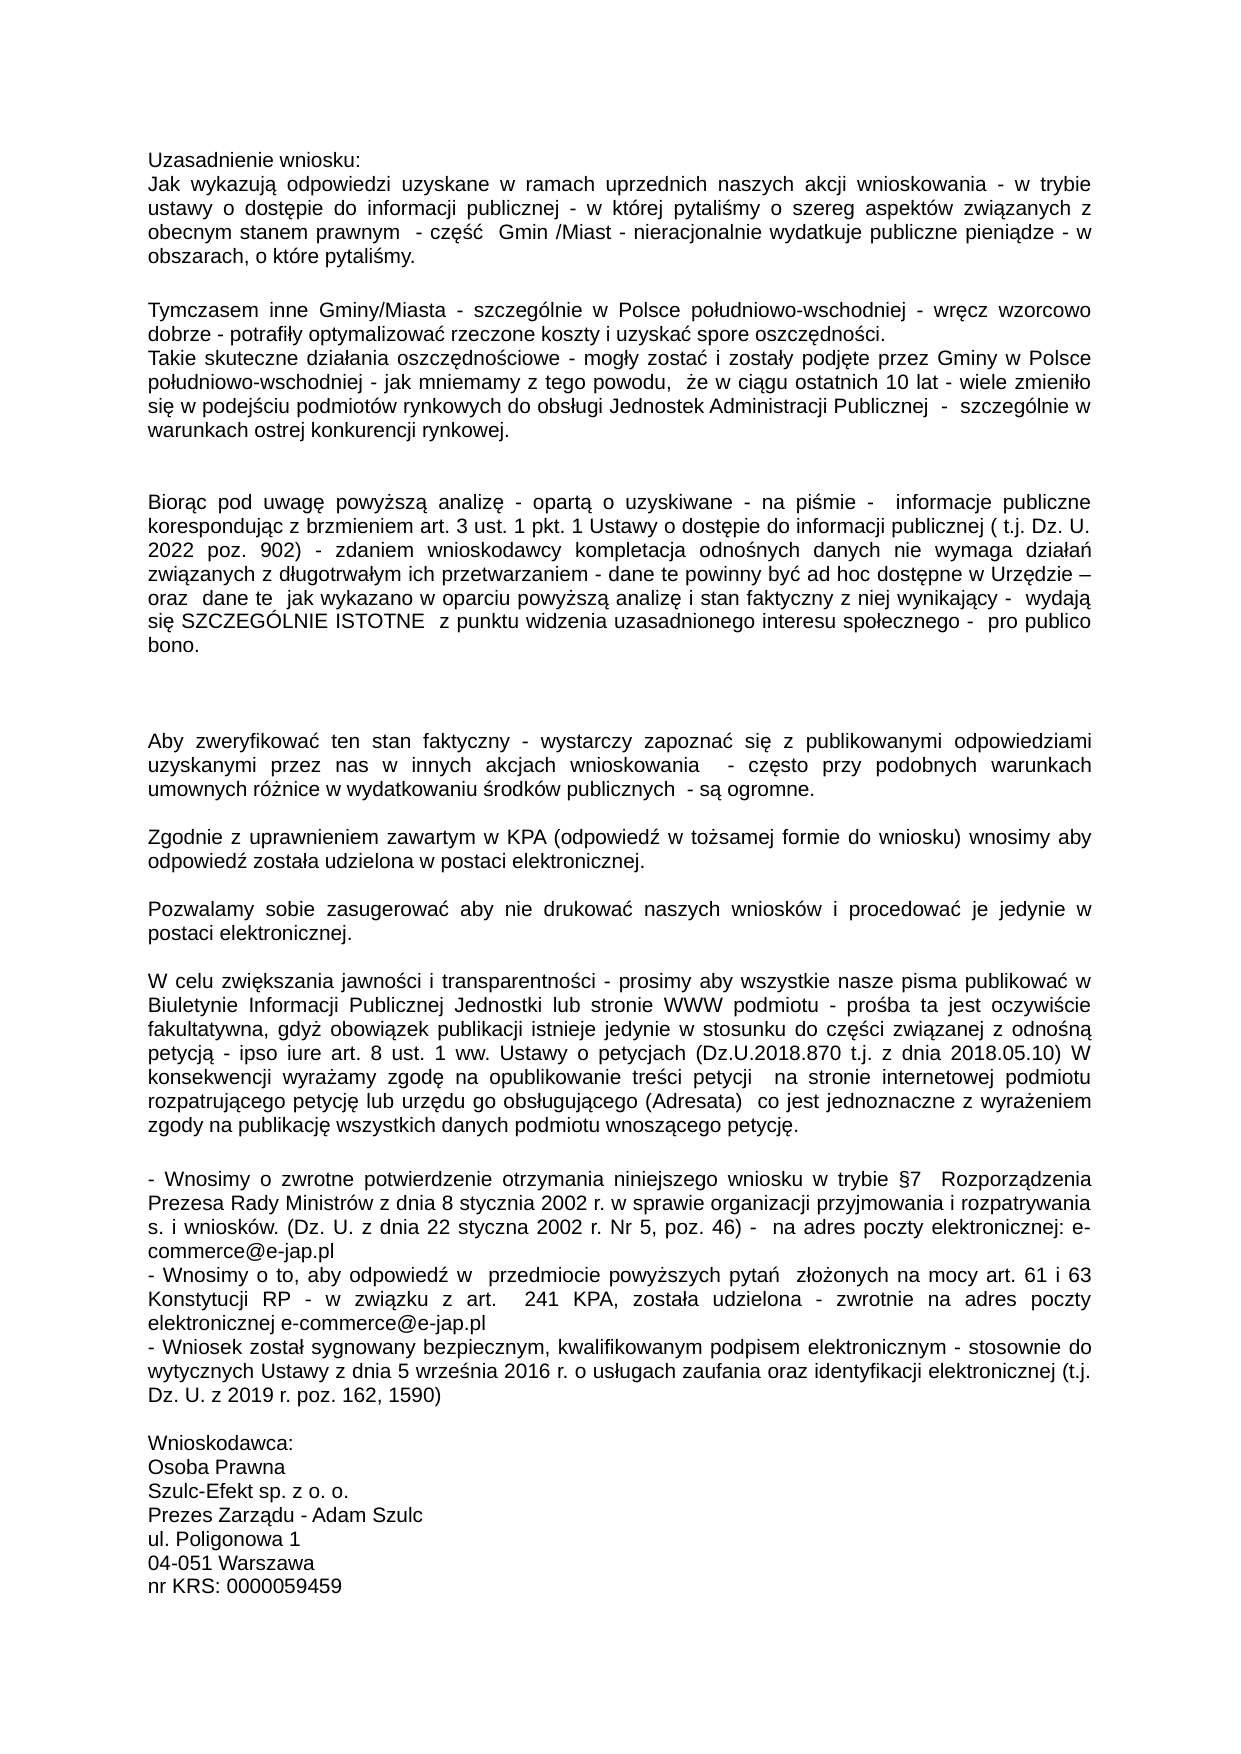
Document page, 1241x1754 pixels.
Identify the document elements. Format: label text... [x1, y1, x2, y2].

text Zgodnie z uprawnieniem zawartym w KPA (odpowiedź w tożsamej formie do wniosku) wnosimy aby odpowiedź została udzielona w postaci elektronicznej. [148, 825, 1093, 873]
text Tymczasem inne Gminy/Miasta - szczególnie w Polsce południowo-wschodniej - wręcz wzorcowo dobrze - potrafiły optymalizować rzeczone koszty i uzyskać spore oszczędności. [148, 298, 1093, 346]
text Pozwalamy sobie zasugerować aby nie drukować naszych wniosków i procedować je jedynie w postaci elektronicznej. [148, 897, 1093, 945]
text - Wnosimy o zwrotne potwierdzenie otrzymania niniejszego wniosku w trybie §7 Rozporządzenia Prezesa Rady Ministrów z dnia 8 stycznia 2002 r. w sprawie organizacji przyjmowania i rozpatrywania s. i wniosków. (Dz. U. z dnia 22 styczna 2002 r. Nr 5, poz. 46) - na adres poczty elektronicznej: e-commerce@e-jap.pl [148, 1167, 1093, 1263]
text nr KRS: 0000059459 [148, 1574, 1093, 1598]
text Jak wykazują odpowiedzi uzyskane w ramach uprzednich naszych akcji wnioskowania - w trybie ustawy o dostępie do informacji publicznej - w której pytaliśmy o szereg aspektów związanych z obecnym stanem prawnym - część Gmin /Miast - nieracjonalnie wydatkuje publiczne pieniądze - w obszarach, o które pytaliśmy. [148, 172, 1093, 267]
text Uzasadnienie wniosku: [148, 148, 1093, 172]
text Takie skuteczne działania oszczędnościowe - mogły zostać i zostały podjęte przez Gminy w Polsce południowo-wschodniej - jak mniemamy z tego powodu, że w ciągu ostatnich 10 lat - wiele zmieniło się w podejściu podmiotów rynkowych do obsługi Jednostek Administracji Publicznej - szczególnie w warunkach ostrej konkurencji rynkowej. [148, 346, 1093, 442]
text - Wniosek został sygnowany bezpiecznym, kwalifikowanym podpisem elektronicznym - stosownie do wytycznych Ustawy z dnia 5 września 2016 r. o usługach zaufania oraz identyfikacji elektronicznej (t.j. Dz. U. z 2019 r. poz. 162, 1590) [148, 1335, 1093, 1407]
text ul. Poligonowa 1 [148, 1526, 1093, 1550]
text 04-051 Warszawa [148, 1550, 1093, 1574]
text Wnioskodawca: [148, 1431, 1093, 1454]
text Osoba Prawna [148, 1454, 1093, 1478]
text Szulc-Efekt sp. z o. o. [148, 1478, 1093, 1502]
text - Wnosimy o to, aby odpowiedź w przedmiocie powyższych pytań złożonych na mocy art. 61 i 63 Konstytucji RP - w związku z art. 241 KPA, została udzielona - zwrotnie na adres poczty elektronicznej e-commerce@e-jap.pl [148, 1263, 1093, 1335]
text W celu zwiększania jawności i transparentności - prosimy aby wszystkie nasze pisma publikować w Biuletynie Informacji Publicznej Jednostki lub stronie WWW podmiotu - prośba ta jest oczywiście fakultatywna, gdyż obowiązek publikacji istnieje jedynie w stosunku do części związanej z odnośną petycją - ipso iure art. 8 ust. 1 ww. Ustawy o petycjach (Dz.U.2018.870 t.j. z dnia 2018.05.10) W konsekwencji wyrażamy zgodę na opublikowanie treści petycji na stronie internetowej podmiotu rozpatrującego petycję lub urzędu go obsługującego (Adresata) co jest jednoznaczne z wyrażeniem zgody na publikację wszystkich danych podmiotu wnoszącego petycję. [148, 969, 1093, 1136]
text Prezes Zarządu - Adam Szulc [148, 1502, 1093, 1526]
text Aby zweryfikować ten stan faktyczny - wystarczy zapoznać się z publikowanymi odpowiedziami uzyskanymi przez nas w innych akcjach wnioskowania - często przy podobnych warunkach umownych różnice w wydatkowaniu środków publicznych - są ogromne. [148, 729, 1093, 801]
text Biorąc pod uwagę powyższą analizę - opartą o uzyskiwane - na piśmie - informacje publiczne korespondując z brzmieniem art. 3 ust. 1 pkt. 1 Ustawy o dostępie do informacji publicznej ( t.j. Dz. U. 2022 poz. 902) - zdaniem wnioskodawcy kompletacja odnośnych danych nie wymaga działań związanych z długotrwałym ich przetwarzaniem - dane te powinny być ad hoc dostępne w Urzędzie – oraz dane te jak wykazano w oparciu powyższą analizę i stan faktyczny z niej wynikający - wydają się SZCZEGÓLNIE ISTOTNE z punktu widzenia uzasadnionego interesu społecznego - pro publico bono. [148, 489, 1093, 657]
